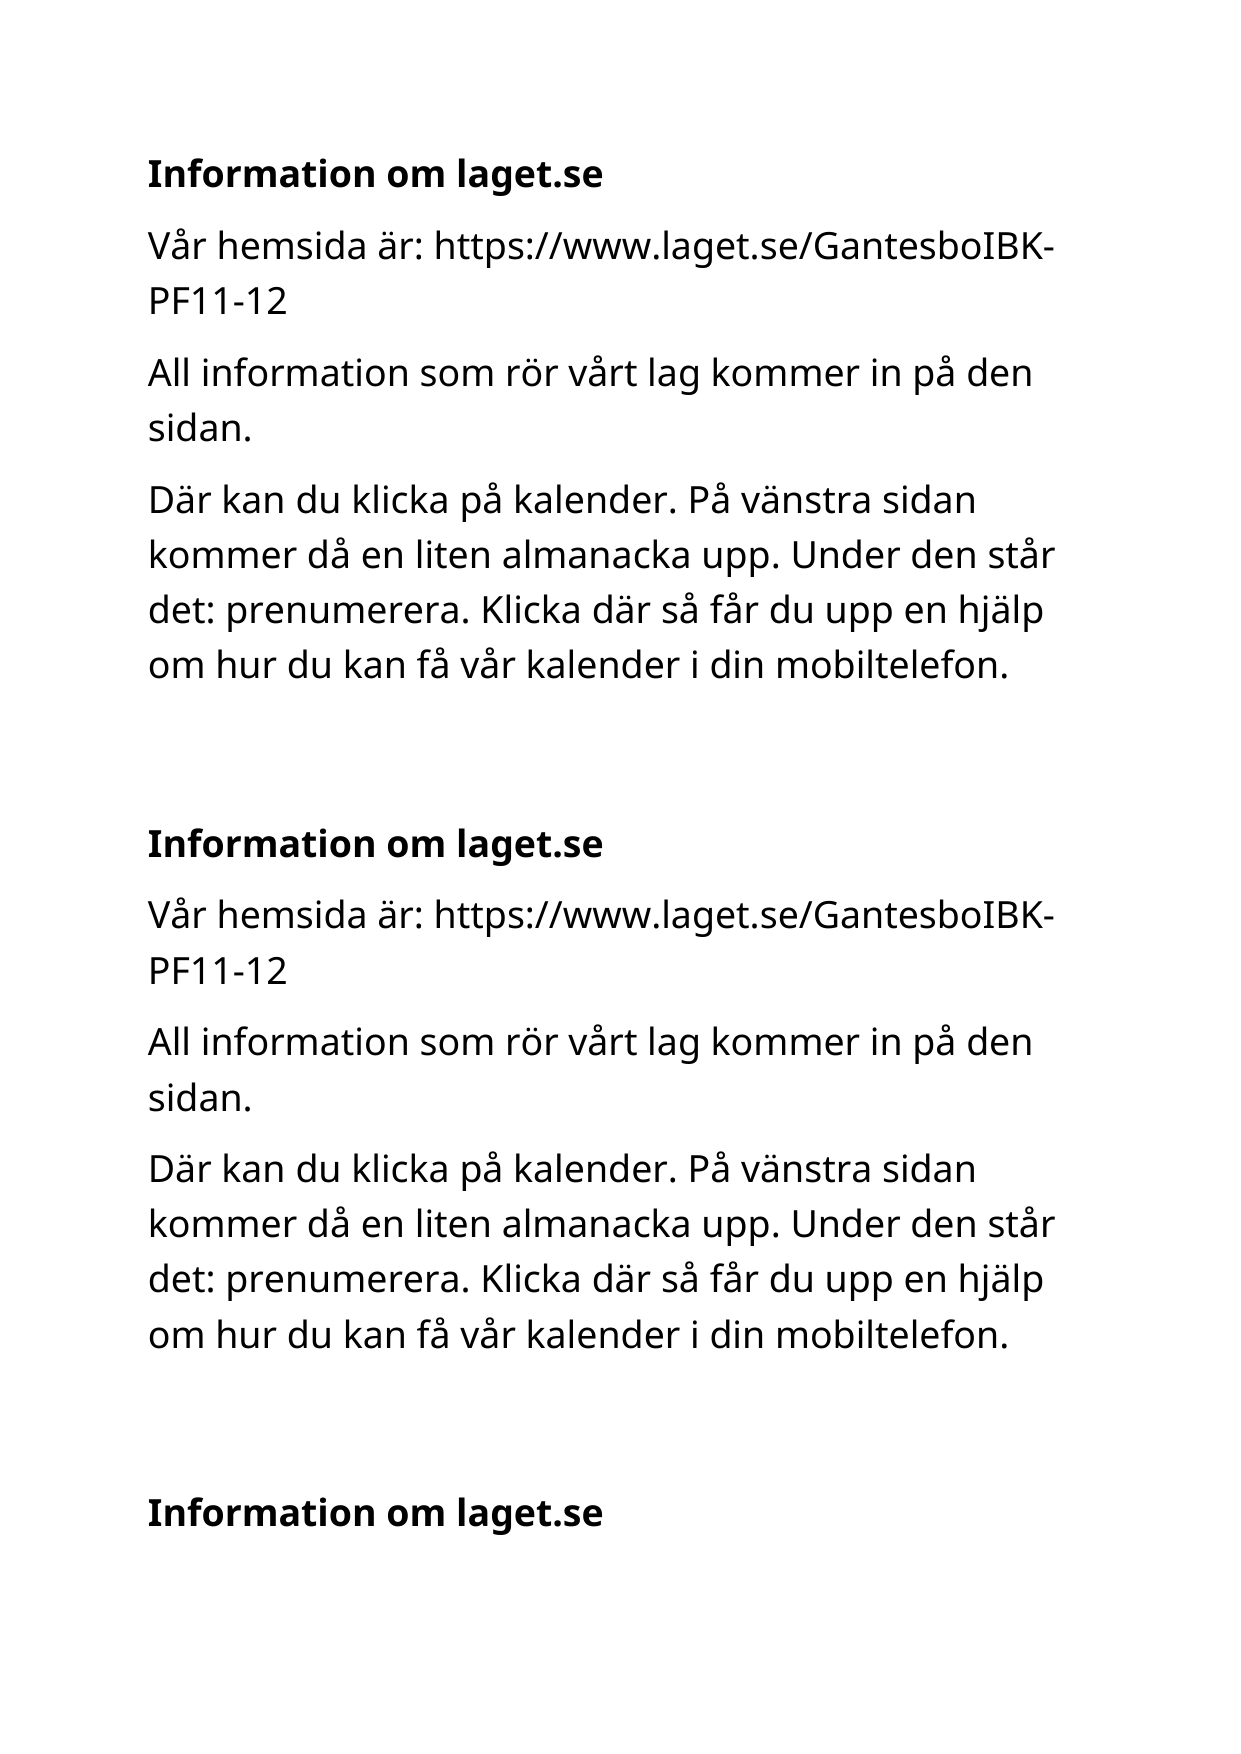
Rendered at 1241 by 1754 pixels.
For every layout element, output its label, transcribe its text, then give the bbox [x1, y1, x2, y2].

text Vår hemsida är: https://www.laget.se/GantesboIBK-PF11-12 [148, 889, 1093, 995]
text All information som rör vårt lag kommer in på den sidan. [148, 346, 1093, 452]
text Information om laget.se [148, 148, 1093, 199]
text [148, 1143, 1093, 1359]
text Information om laget.se [148, 1487, 1093, 1538]
text All information som rör vårt lag kommer in på den sidan. [148, 1016, 1093, 1122]
text Information om laget.se [148, 817, 1093, 868]
text Vår hemsida är: https://www.laget.se/GantesboIBK-PF11-12 [148, 219, 1093, 326]
